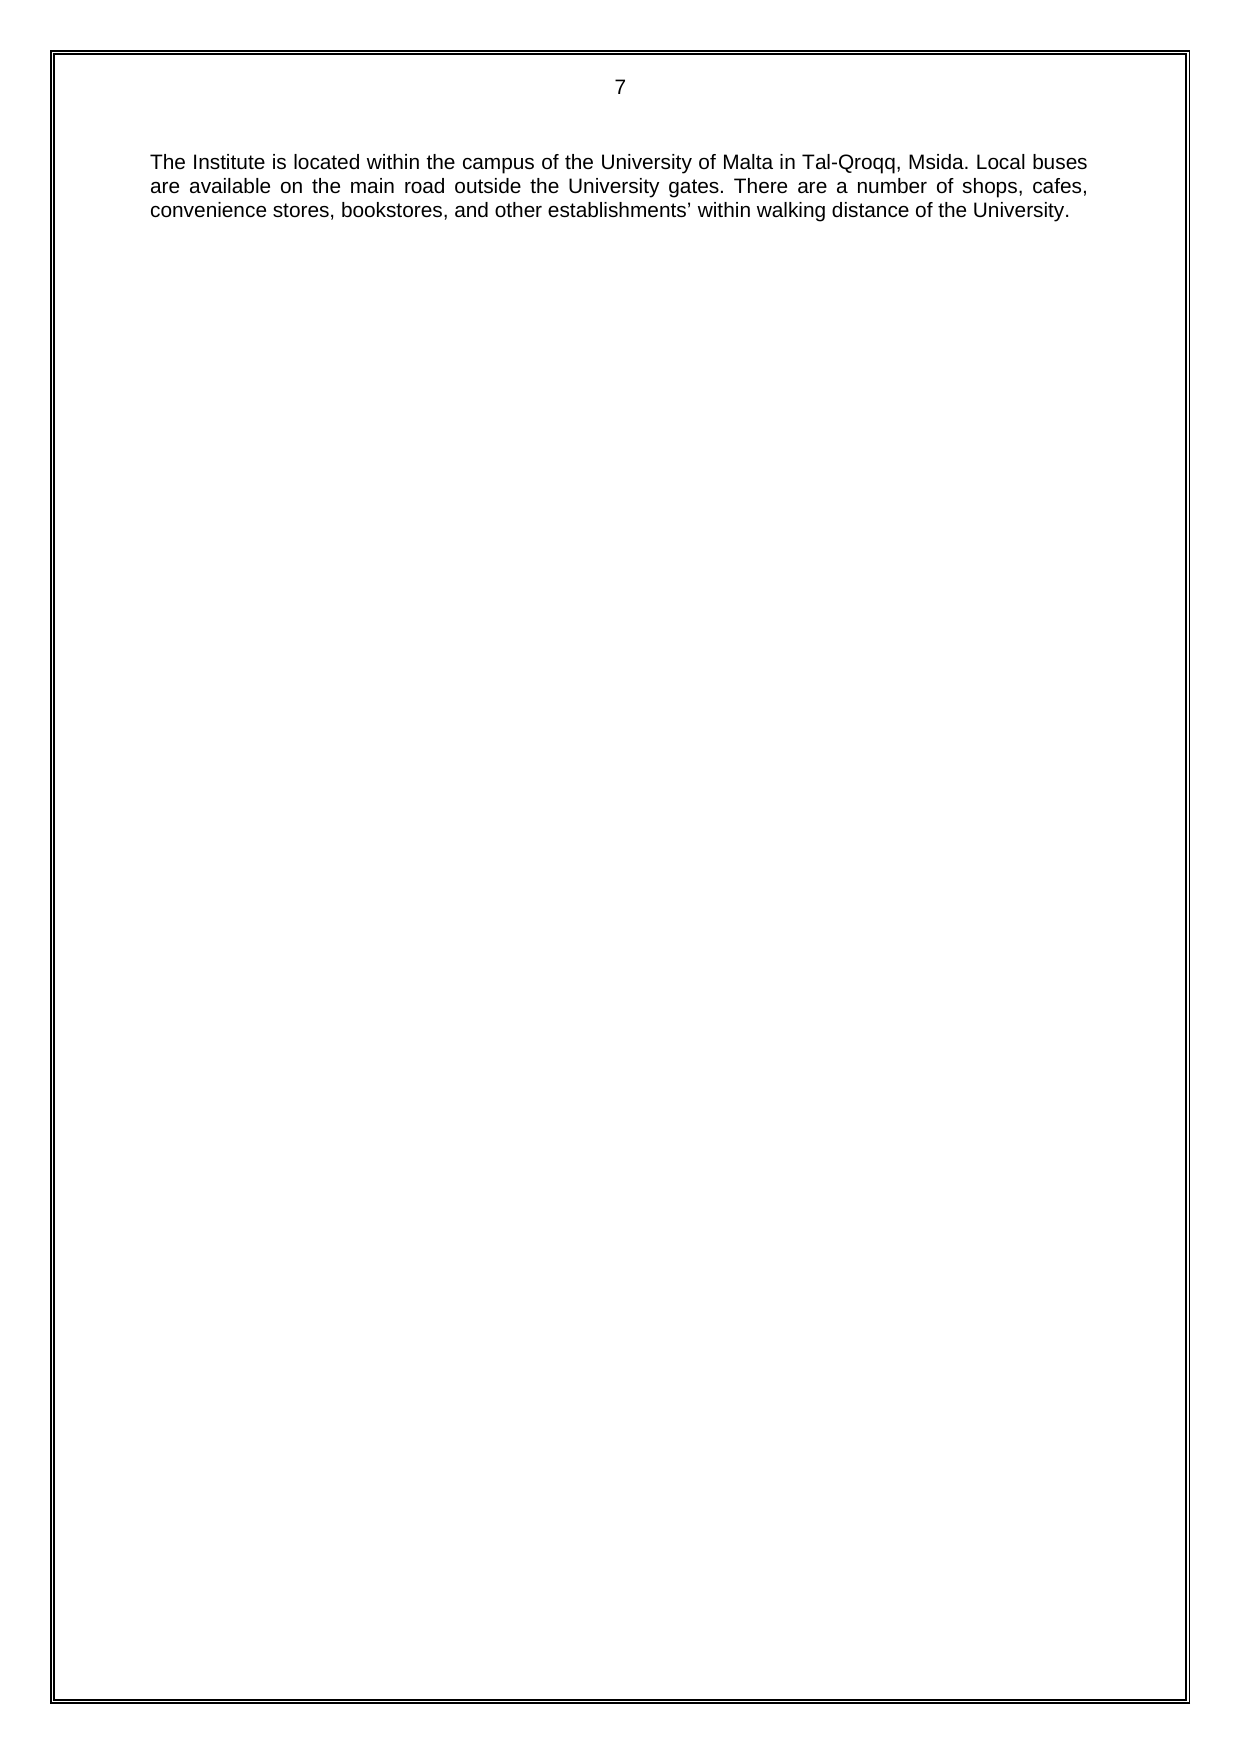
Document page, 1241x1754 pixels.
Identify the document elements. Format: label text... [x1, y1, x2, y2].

text The Institute is located within the campus of the in Tal-Qroqq, Msida. Local buses are available on the main road outside the University gates. There are a number of shops, cafes, convenience stores, bookstores, and other establishments’ within walking distance of the University. [150, 150, 1090, 222]
